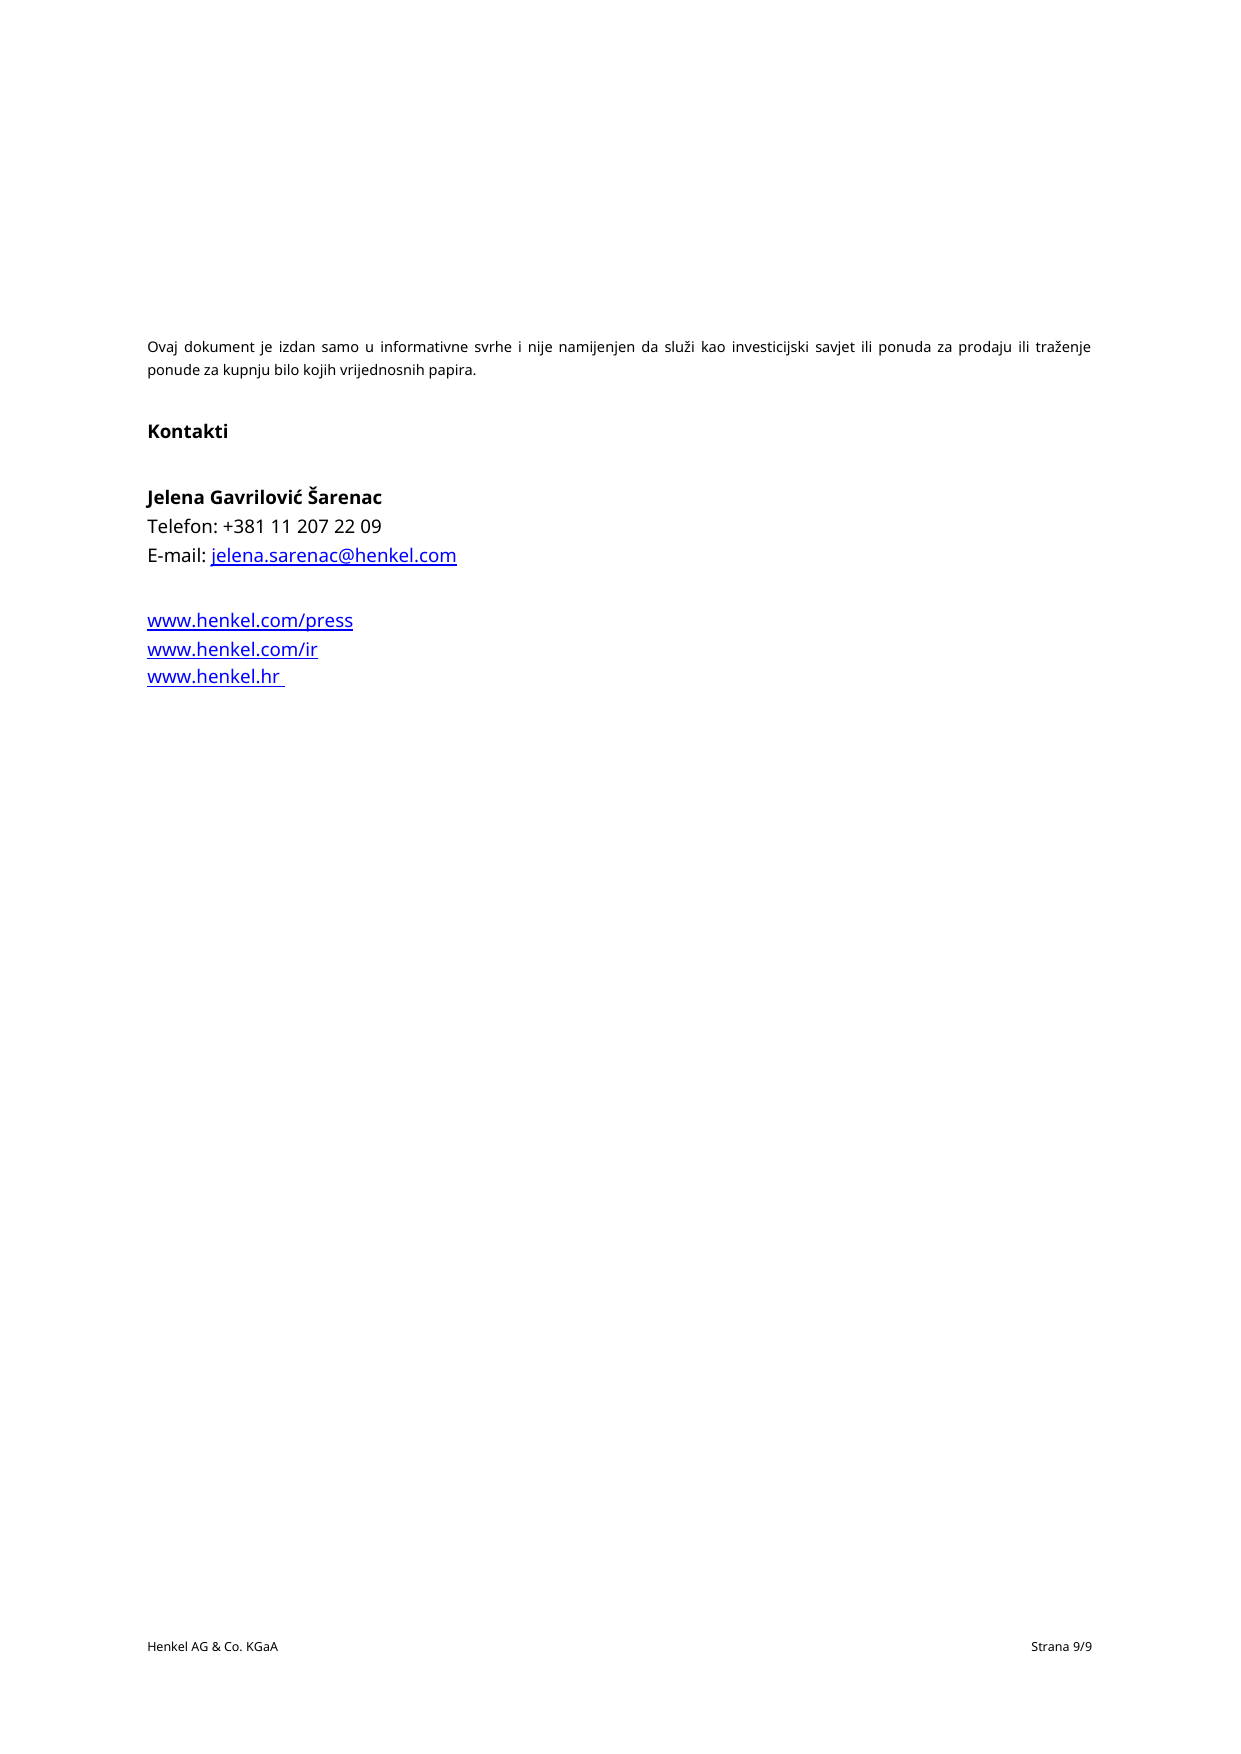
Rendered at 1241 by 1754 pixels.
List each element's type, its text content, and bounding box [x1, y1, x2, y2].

text www.henkel.com/ir [147, 636, 1093, 661]
text Jelena Gavrilović Šarenac [147, 484, 1093, 509]
text Ovaj dokument je izdan samo u informativne svrhe i nije namijenjen da služi kao investicijski savjet ili ponuda za prodaju ili traženje ponude za kupnju bilo kojih vrijednosnih papira. [147, 337, 1093, 380]
text Kontakti [147, 419, 1093, 444]
text www.henkel.hr [147, 664, 1093, 689]
text www.henkel.com/press [147, 608, 1093, 633]
text Telefon: +381 11 207 22 09 [147, 513, 1093, 539]
text E-mail: jelena.sarenac@henkel.com [147, 543, 1093, 568]
